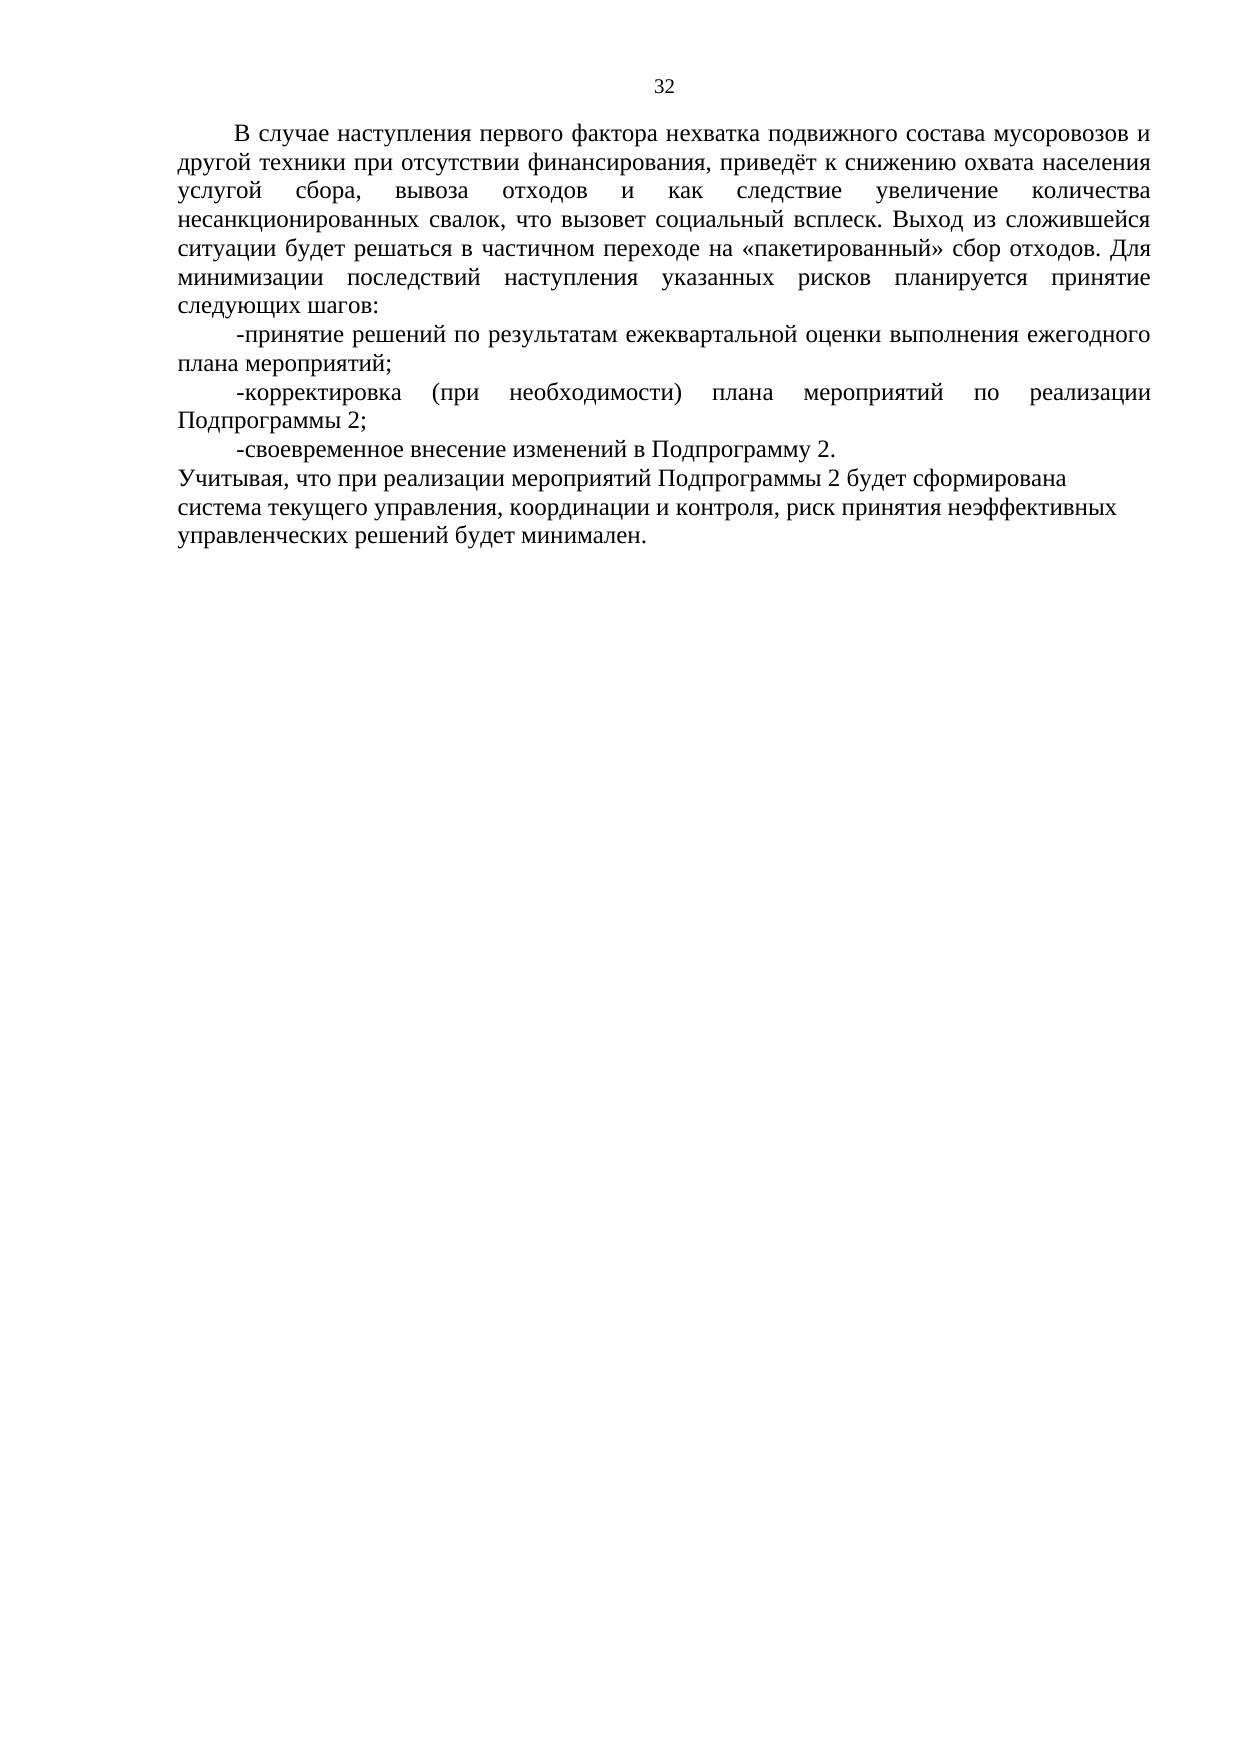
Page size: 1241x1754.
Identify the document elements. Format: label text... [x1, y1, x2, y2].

text Учитывая, что при реализации мероприятий Подпрограммы 2 будет сформирована система текущего управления, координации и контроля, риск принятия неэффективных управленческих решений будет минимален. [177, 463, 1152, 549]
text -своевременное внесение изменений в Подпрограмму 2. [177, 434, 1152, 463]
text В случае наступления первого фактора нехватка подвижного состава мусоровозов и другой техники при отсутствии финансирования, приведёт к снижению охвата населения услугой сбора, вывоза отходов и как следствие увеличение количества несанкционированных свалок, что вызовет социальный всплеск. Выход из сложившейся ситуации будет решаться в частичном переходе на «пакетированный» сбор отходов. Для минимизации последствий наступления указанных рисков планируется принятие следующих шагов: [177, 118, 1152, 319]
text -принятие решений по результатам ежеквартальной оценки выполнения ежегодного плана мероприятий; [177, 319, 1152, 377]
text -корректировка (при необходимости) плана мероприятий по реализации Подпрограммы 2; [177, 377, 1152, 434]
